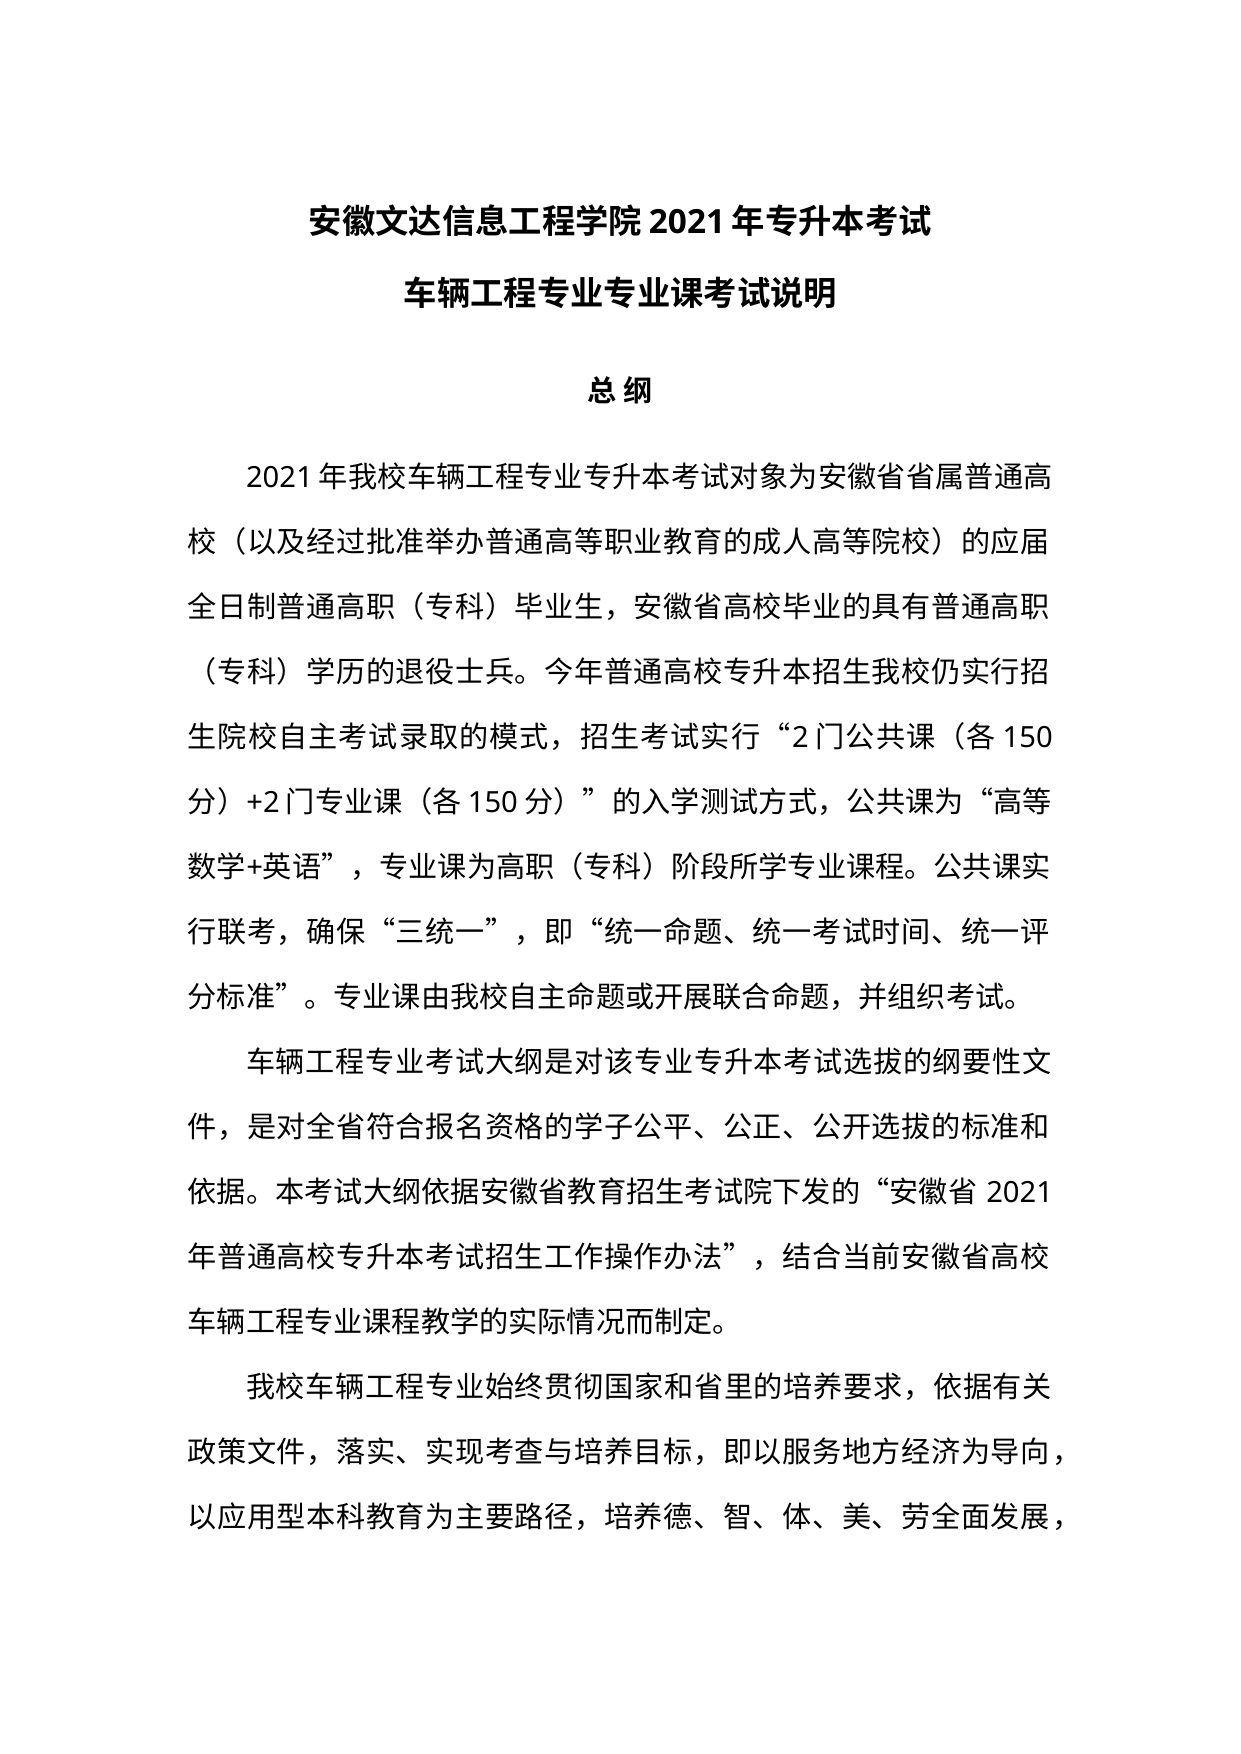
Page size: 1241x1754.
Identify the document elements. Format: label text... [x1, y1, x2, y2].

list 总 纲 [187, 356, 1053, 421]
title 安徽文达信息工程学院2021年专升本考试 [187, 187, 1053, 252]
text 车辆工程专业专业课考试说明 [187, 258, 1053, 323]
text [187, 1352, 1053, 1547]
text 车辆工程专业考试大纲是对该专业专升本考试选拔的纲要性文件，是对全省符合报名资格的学子公平、公正、公开选拔的标准和依据。本考试大纲依据安徽省教育招生考试院下发的“安徽省2021年普通高校专升本考试招生工作操作办法”，结合当前安徽省高校车辆工程专业课程教学的实际情况而制定。 [187, 1027, 1053, 1352]
text 2021年我校车辆工程专业专升本考试对象为安徽省省属普通高校（以及经过批准举办普通高等职业教育的成人高等院校）的应届全日制普通高职（专科）毕业生，安徽省高校毕业的具有普通高职（专科）学历的退役士兵。今年普通高校专升本招生我校仍实行招生院校自主考试录取的模式，招生考试实行“2门公共课（各150分）+2门专业课（各150分）”的入学测试方式，公共课为“高等数学+英语”，专业课为高职（专科）阶段所学专业课程。公共课实行联考，确保“三统一”，即“统一命题、统一考试时间、统一评分标准”。专业课由我校自主命题或开展联合命题，并组织考试。 [187, 442, 1053, 1027]
